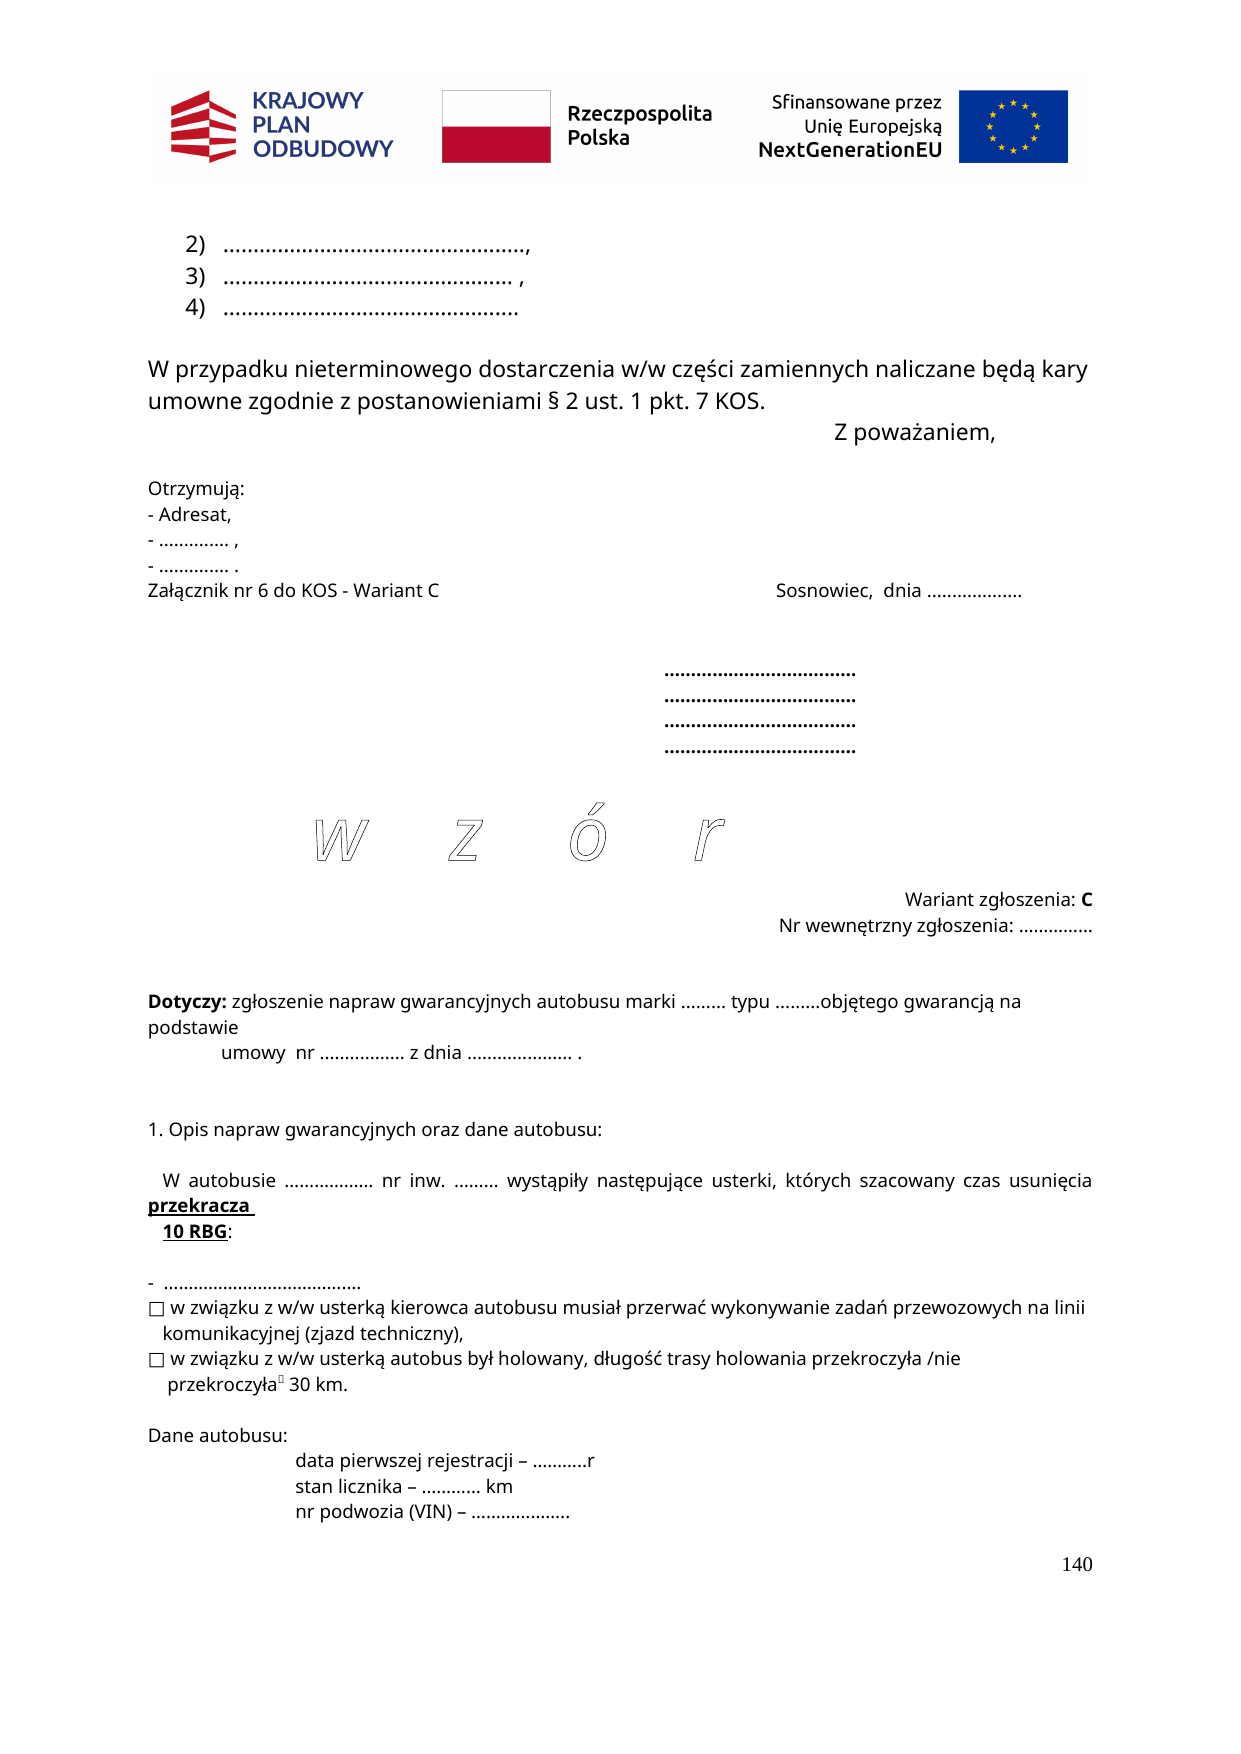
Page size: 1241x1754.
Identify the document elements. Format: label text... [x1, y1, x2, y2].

text przekroczyła 30 km. [148, 1371, 1093, 1397]
text Załącznik nr 6 do KOS - Wariant C Sosnowiec, dnia ................... [148, 578, 1093, 603]
list ………………………………………….., [185, 228, 1093, 259]
text ……………………………… [664, 657, 1093, 682]
text W autobusie ……………… nr inw. ……… wystąpiły następujące usterki, których szacowany czas usunięcia przekracza [148, 1167, 1093, 1218]
text - …………………………………. [148, 1269, 1093, 1295]
text 1. Opis napraw gwarancyjnych oraz dane autobusu: [148, 1116, 1093, 1142]
text Wariant zgłoszenia: C [148, 886, 1093, 912]
text nr podwozia (VIN) – ……………….. [148, 1499, 1093, 1524]
text Otrzymują: [148, 476, 1093, 501]
list ……………………………………….... [185, 291, 1093, 322]
text □ w związku z w/w usterką kierowca autobusu musiał przerwać wykonywanie zadań przewozowych na linii [148, 1295, 1093, 1320]
text W przypadku nieterminowego dostarczenia w/w części zamiennych naliczane będą kary umowne zgodnie z postanowieniami § 2 ust. 1 pkt. 7 KOS. [148, 353, 1093, 416]
text ……………………………… [664, 708, 1093, 733]
text stan licznika – ………… km [148, 1473, 1093, 1499]
text Nr wewnętrzny zgłoszenia: …………… [148, 912, 1093, 937]
text - Adresat, [148, 501, 1093, 527]
text Dotyczy: zgłoszenie napraw gwarancyjnych autobusu marki ......... typu .........objętego gwarancją na podstawie [148, 988, 1093, 1039]
text □ w związku z w/w usterką autobus był holowany, długość trasy holowania przekroczyła /nie [148, 1346, 1093, 1371]
text - .............. . [148, 552, 1093, 578]
picture [147, 66, 1092, 187]
text umowy nr ................. z dnia ..................... . [148, 1039, 1093, 1065]
text ……………………………… [664, 733, 1093, 784]
list ………………………………………… , [185, 259, 1093, 291]
text data pierwszej rejestracji – ………..r [148, 1448, 1093, 1473]
text 10 RBG: [148, 1218, 1093, 1244]
text - .............. , [148, 527, 1093, 552]
text komunikacyjnej (zjazd techniczny), [148, 1320, 1093, 1346]
text Dane autobusu: [148, 1422, 1093, 1448]
text ……………………………… [664, 682, 1093, 708]
text Z poważaniem, [664, 416, 1093, 476]
